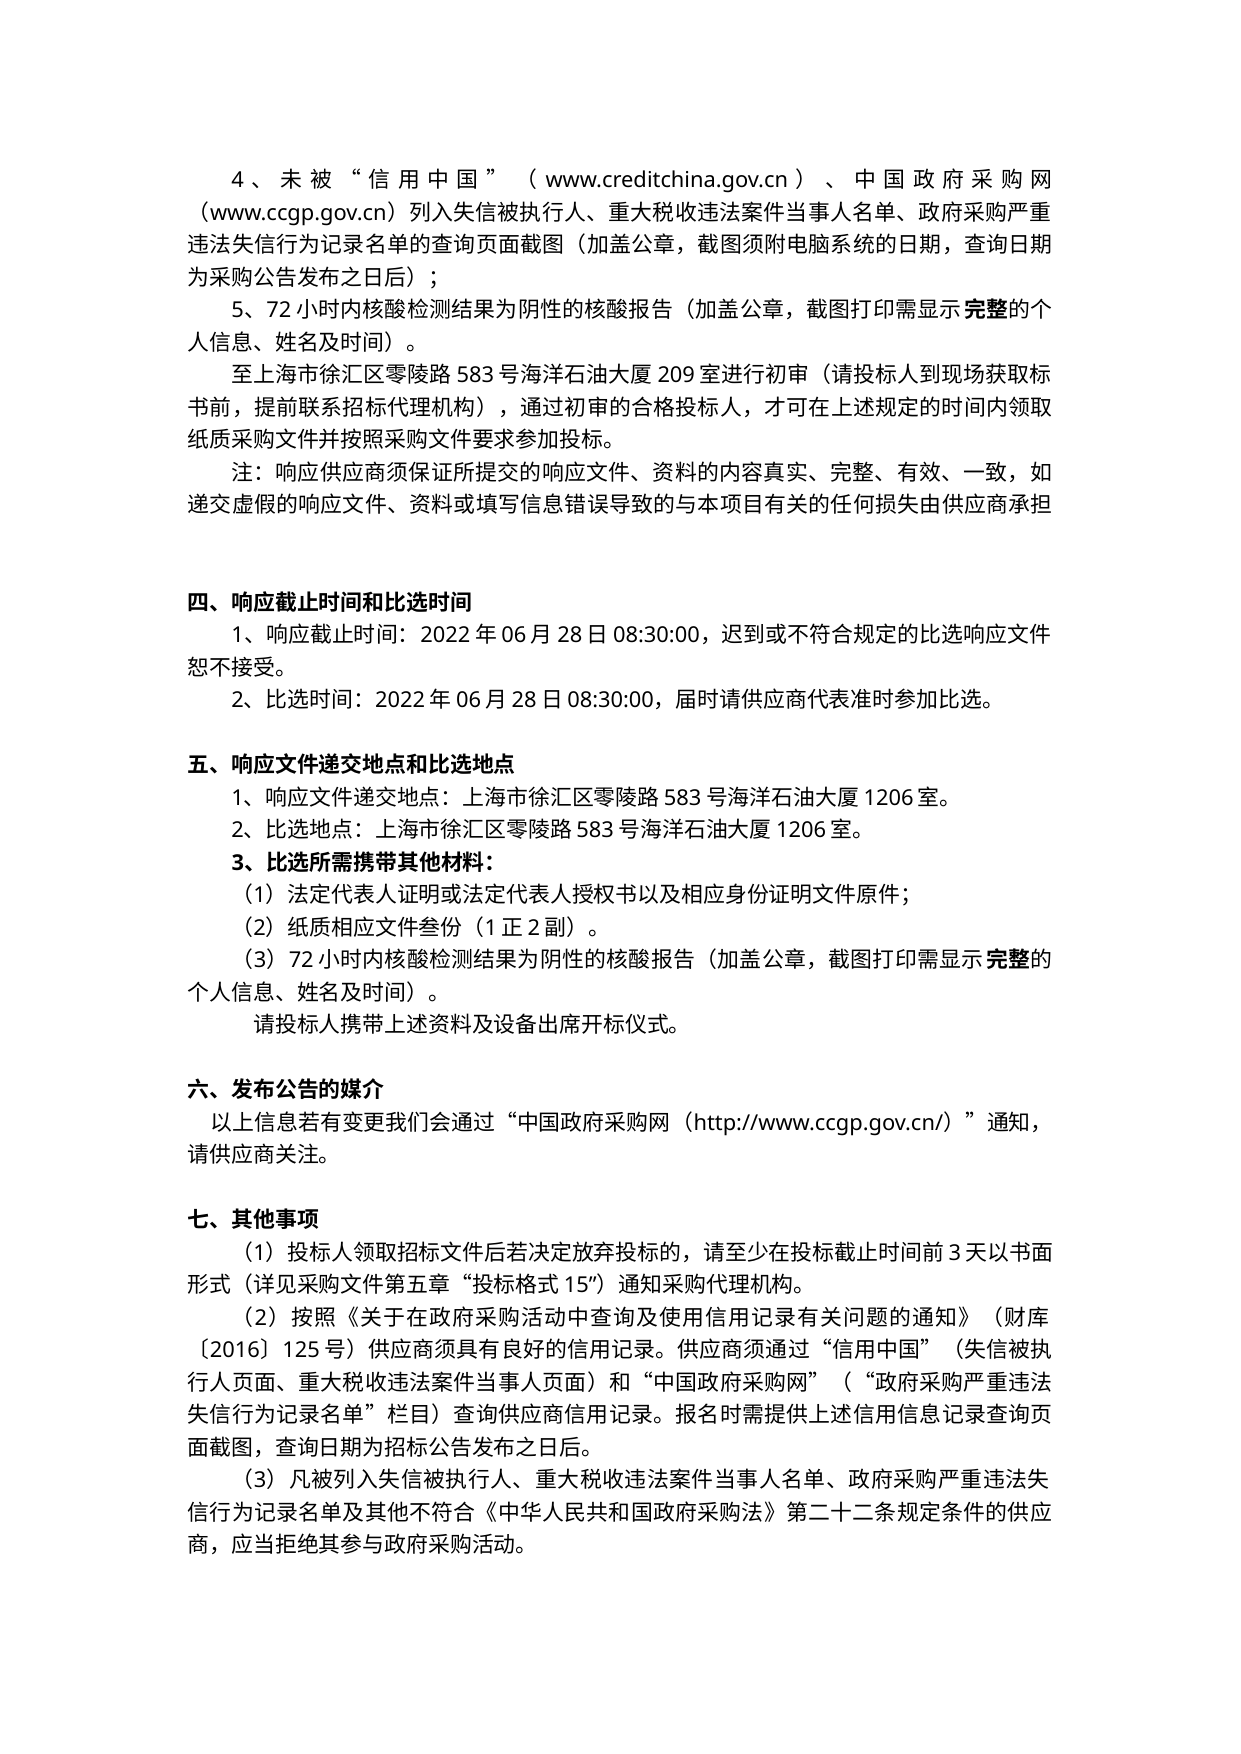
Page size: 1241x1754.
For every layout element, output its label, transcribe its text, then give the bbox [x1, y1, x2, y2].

text 2、比选地点：上海市徐汇区零陵路583号海洋石油大厦1206室。 [187, 812, 1053, 844]
list 至上海市徐汇区零陵路583号海洋石油大厦209室进行初审（请投标人到现场获取标书前，提前联系招标代理机构），通过初审的合格投标人，才可在上述规定的时间内领取纸质采购文件并按照采购文件要求参加投标。 [187, 357, 1053, 454]
text 2、比选时间：2022年06月28日08:30:00，届时请供应商代表准时参加比选。 [187, 682, 1053, 714]
text 3、比选所需携带其他材料： [187, 844, 1053, 877]
text 四、响应截止时间和比选时间 [187, 584, 1053, 617]
text （3）凡被列入失信被执行人、重大税收违法案件当事人名单、政府采购严重违法失信行为记录名单及其他不符合《中华人民共和国政府采购法》第二十二条规定条件的供应商，应当拒绝其参与政府采购活动。 [187, 1462, 1053, 1559]
text 注：响应供应商须保证所提交的响应文件、资料的内容真实、完整、有效、一致，如递交虚假的响应文件、资料或填写信息错误导致的与本项目有关的任何损失由供应商承担。 [187, 454, 1053, 552]
text 六、发布公告的媒介 [187, 1072, 1053, 1104]
text （1）投标人领取招标文件后若决定放弃投标的，请至少在投标截止时间前3天以书面形式（详见采购文件第五章“投标格式15”）通知采购代理机构。 [187, 1234, 1053, 1299]
text （1）法定代表人证明或法定代表人授权书以及相应身份证明文件原件； [187, 877, 1053, 909]
text 请投标人携带上述资料及设备出席开标仪式。 [187, 1007, 1053, 1039]
text （2）按照《关于在政府采购活动中查询及使用信用记录有关问题的通知》（财库〔2016〕125号）供应商须具有良好的信用记录。供应商须通过“信用中国”（失信被执行人页面、重大税收违法案件当事人页面）和“中国政府采购网”（“政府采购严重违法失信行为记录名单”栏目）查询供应商信用记录。报名时需提供上述信用信息记录查询页面截图，查询日期为招标公告发布之日后。 [187, 1299, 1053, 1462]
text 五、响应文件递交地点和比选地点 [187, 747, 1053, 779]
text 七、其他事项 [187, 1202, 1053, 1234]
text 1、响应截止时间：2022年06月28日08:30:00，迟到或不符合规定的比选响应文件恕不接受。 [187, 617, 1053, 682]
text （2）纸质相应文件叁份（1正2副）。 [187, 909, 1053, 942]
text 5、72小时内核酸检测结果为阴性的核酸报告（加盖公章，截图打印需显示完整的个人信息、姓名及时间）。 [187, 292, 1053, 357]
text 1、响应文件递交地点：上海市徐汇区零陵路583号海洋石油大厦1206室。 [187, 779, 1053, 812]
text 4、未被“信用中国”（www.creditchina.gov.cn）、中国政府采购网（www.ccgp.gov.cn）列入失信被执行人、重大税收违法案件当事人名单、政府采购严重违法失信行为记录名单的查询页面截图（加盖公章，截图须附电脑系统的日期，查询日期为采购公告发布之日后）； [187, 162, 1053, 292]
text 以上信息若有变更我们会通过“中国政府采购网（http://www.ccgp.gov.cn/）”通知，请供应商关注。 [187, 1104, 1053, 1169]
text （3）72小时内核酸检测结果为阴性的核酸报告（加盖公章，截图打印需显示完整的个人信息、姓名及时间）。 [187, 942, 1053, 1007]
